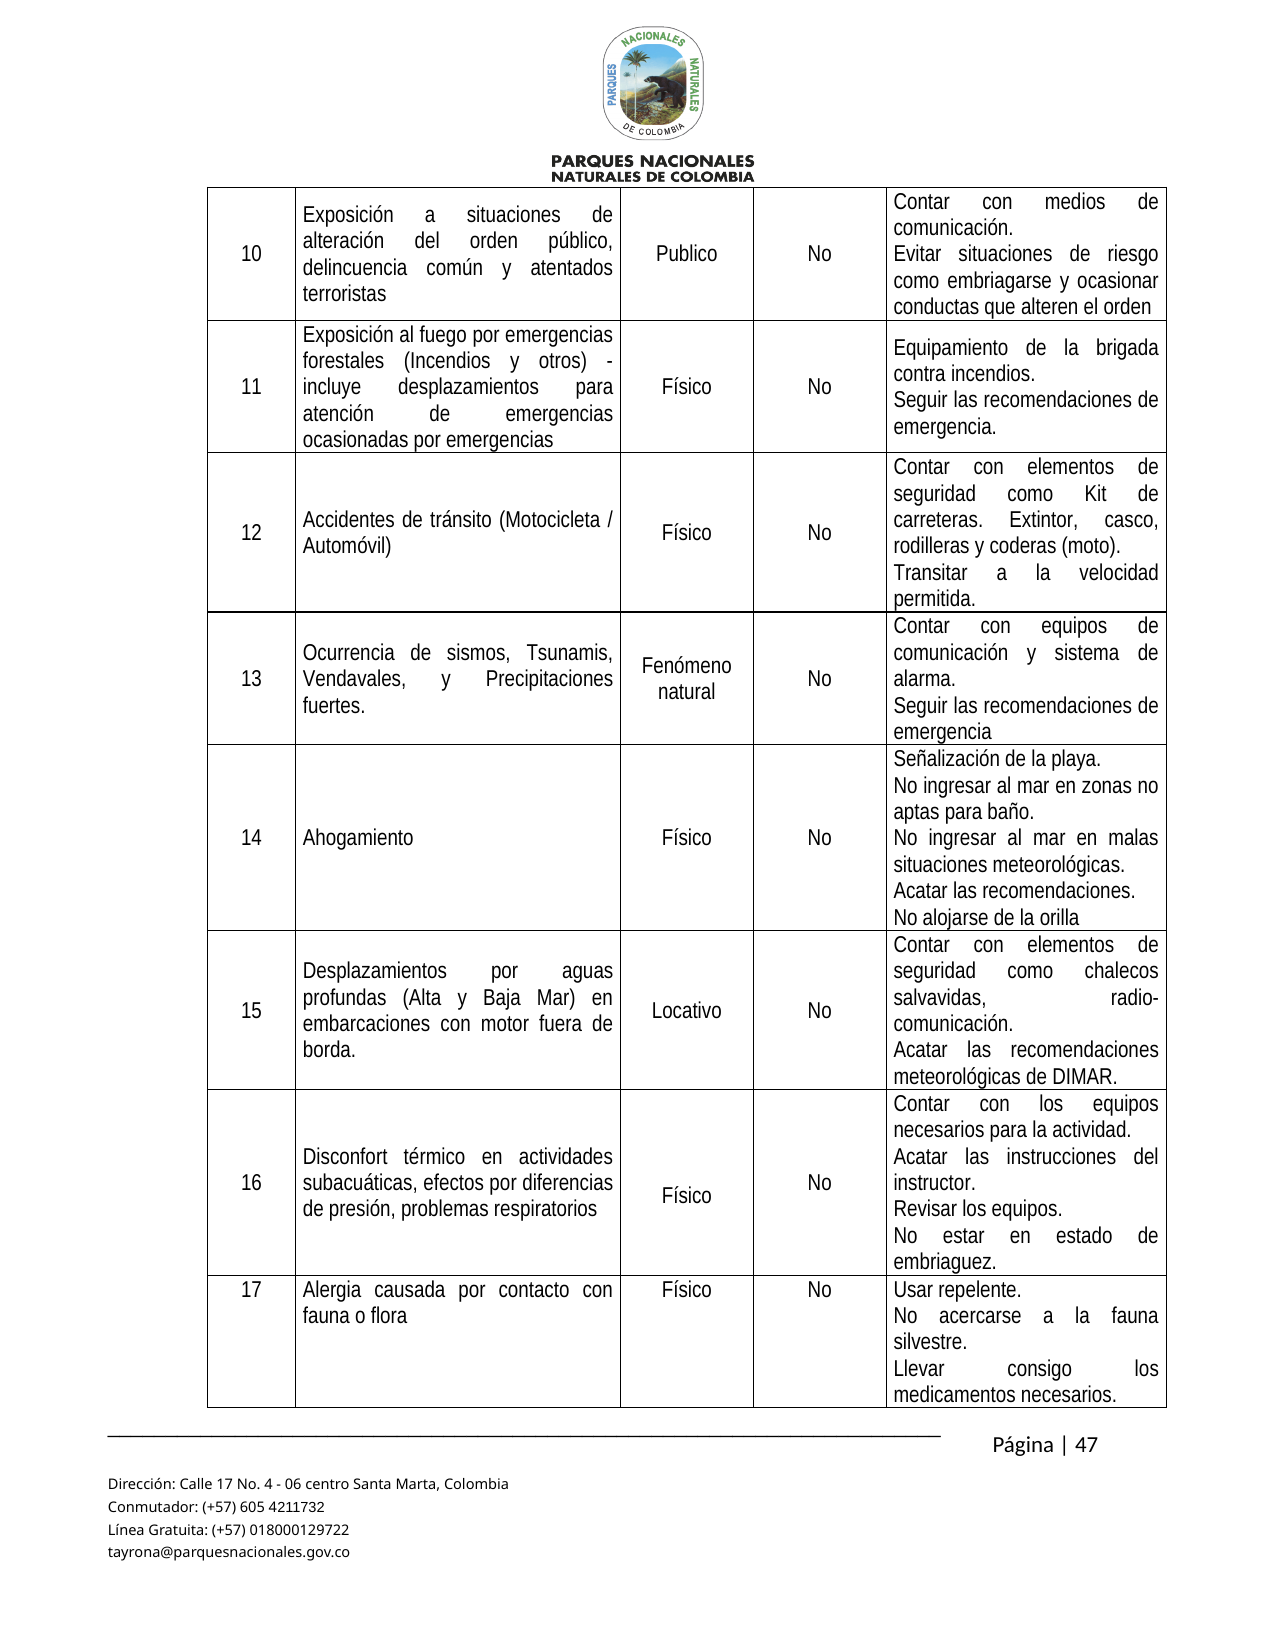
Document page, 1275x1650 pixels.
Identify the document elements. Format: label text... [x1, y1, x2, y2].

table_cell Locativo [621, 931, 753, 1089]
table_cell Contar con medios de comunicación. Evitar situaciones de riesgo como embriagarse y ocasionar conductas que alteren el orden [887, 188, 1166, 319]
table_cell Físico [621, 453, 753, 611]
table_cell 17 [208, 1276, 295, 1407]
table_cell Señalización de la playa. No ingresar al mar en zonas no aptas para baño. No ingresar al mar en malas situaciones meteorológicas. Acatar las recomendaciones. No alojarse de la orilla [887, 745, 1166, 930]
table_cell Usar repelente. No acercarse a la fauna silvestre. Llevar consigo los medicamentos necesarios. Informar al personal médico. [887, 1276, 1166, 1407]
table_cell 14 [208, 745, 295, 930]
table_cell 10 [208, 188, 295, 319]
table_cell Físico [621, 745, 753, 930]
table_cell Físico [621, 321, 753, 452]
table_cell 11 [208, 321, 295, 452]
table_cell No [754, 321, 886, 452]
table_cell Fenómeno natural [621, 613, 753, 744]
table_cell No [754, 188, 886, 319]
picture [478, 0, 868, 187]
table_cell 15 [208, 931, 295, 1089]
table_cell Ocurrencia de sismos, Tsunamis, Vendavales, y Precipitaciones fuertes. [296, 613, 620, 744]
table_cell Contar con elementos de seguridad como chalecos salvavidas, radio-comunicación. Acatar las recomendaciones meteorológicas de DIMAR. [887, 931, 1166, 1089]
table_cell Contar con elementos de seguridad como Kit de carreteras. Extintor, casco, rodilleras y coderas (moto). Transitar a la velocidad permitida. [887, 453, 1166, 611]
table_cell Accidentes de tránsito (Motocicleta / Automóvil) [296, 453, 620, 611]
table_cell 13 [208, 613, 295, 744]
table_cell Físico [621, 1276, 753, 1407]
table_cell 16 [208, 1090, 295, 1274]
table_cell Físico [621, 1090, 753, 1274]
table_cell No [754, 745, 886, 930]
table_cell No [754, 613, 886, 744]
table_cell Contar con equipos de comunicación y sistema de alarma. Seguir las recomendaciones de emergencia [887, 613, 1166, 744]
table_cell Alergia causada por contacto con fauna o flora [296, 1276, 620, 1407]
table_cell Equipamiento de la brigada contra incendios. Seguir las recomendaciones de emergencia. [887, 321, 1166, 452]
table_cell Disconfort térmico en actividades subacuáticas, efectos por diferencias de presión, problemas respiratorios [296, 1090, 620, 1274]
table_cell No [754, 931, 886, 1089]
table_cell Ahogamiento [296, 745, 620, 930]
table_cell Exposición al fuego por emergencias forestales (Incendios y otros) - incluye desplazamientos para atención de emergencias ocasionadas por emergencias [296, 321, 620, 452]
table_cell No [754, 1090, 886, 1274]
table_cell No [754, 453, 886, 611]
table_cell 12 [208, 453, 295, 611]
table_cell No [754, 1276, 886, 1407]
table_cell Exposición a situaciones de alteración del orden público, delincuencia común y atentados terroristas [296, 188, 620, 319]
table_cell Desplazamientos por aguas profundas (Alta y Baja Mar) en embarcaciones con motor fuera de borda. [296, 931, 620, 1089]
table_cell Contar con los equipos necesarios para la actividad. Acatar las instrucciones del instructor. Revisar los equipos. No estar en estado de embriaguez. [887, 1090, 1166, 1274]
table_cell Publico [621, 188, 753, 319]
